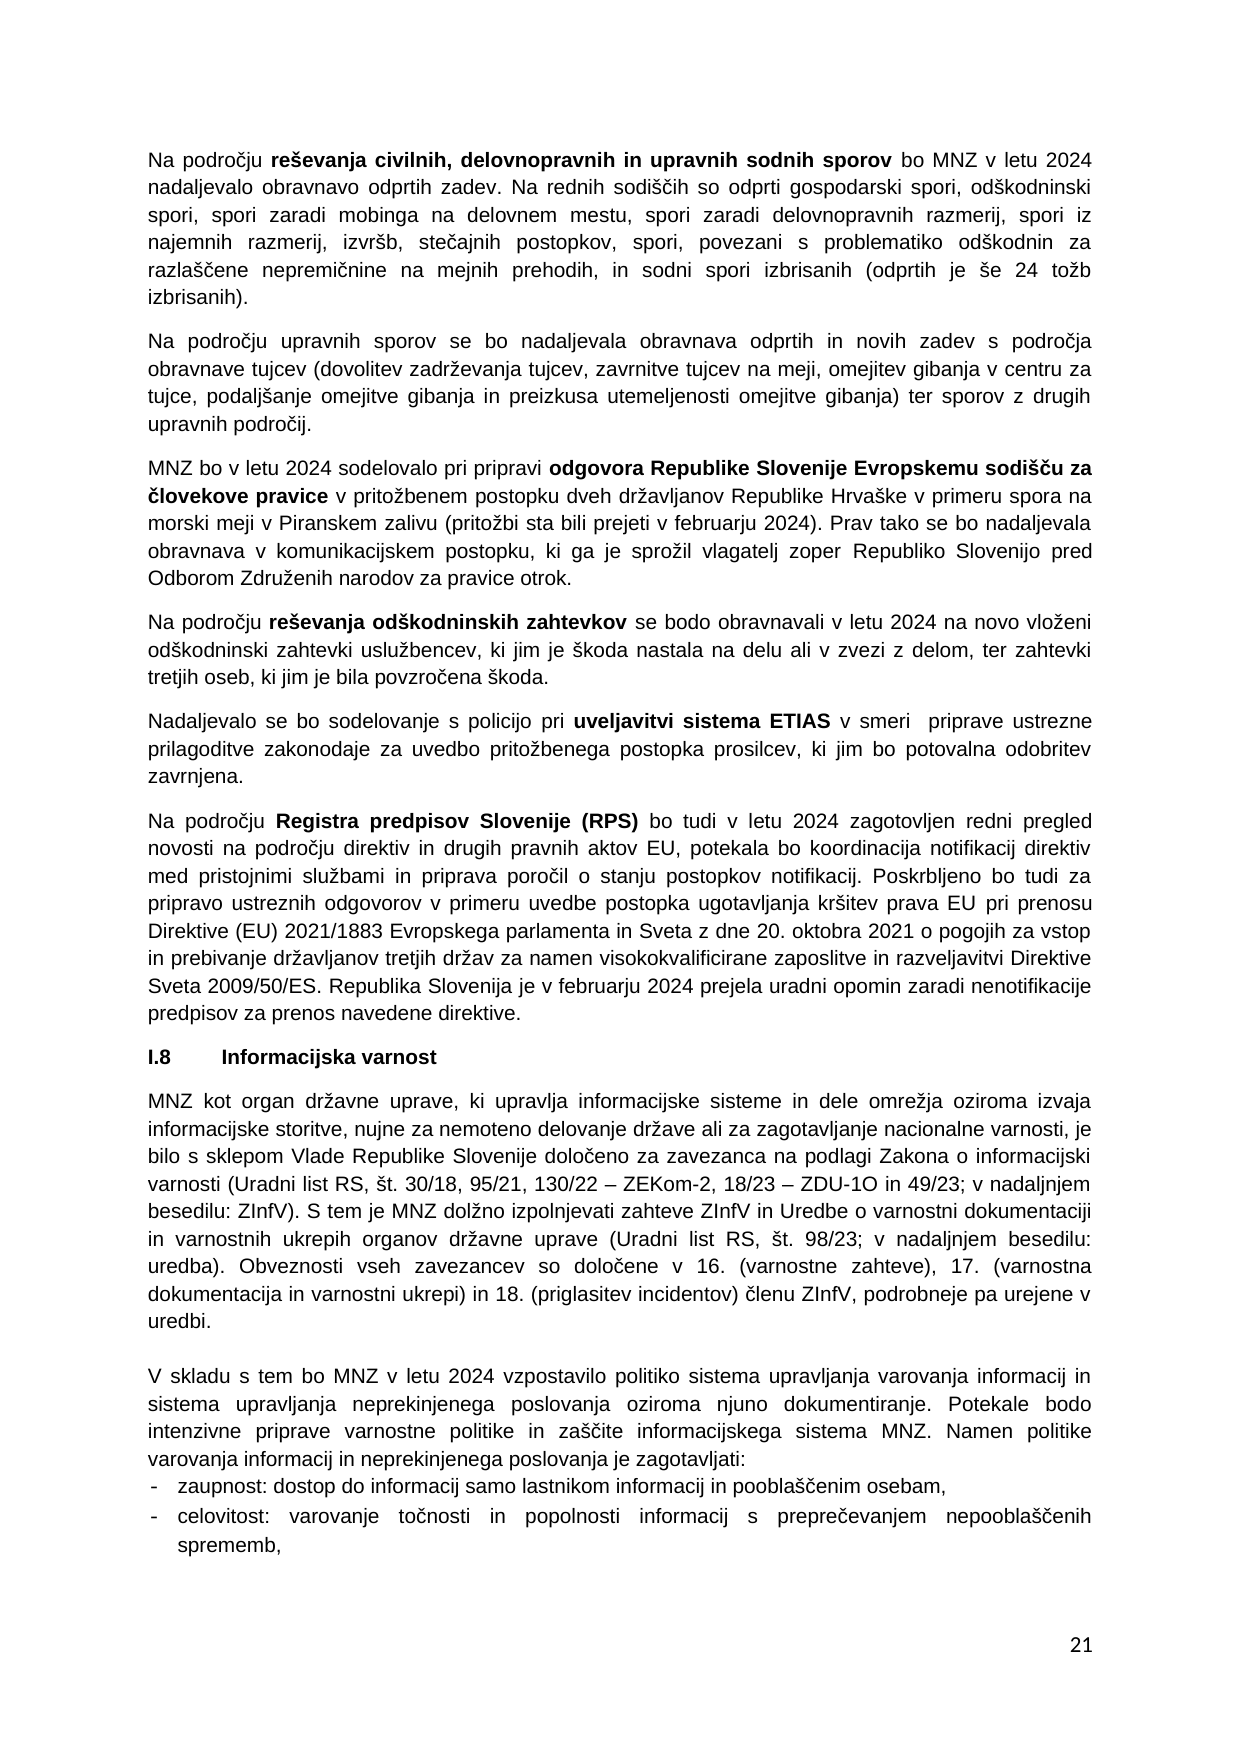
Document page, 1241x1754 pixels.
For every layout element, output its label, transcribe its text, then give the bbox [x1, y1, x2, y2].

text Na področju reševanja odškodninskih zahtevkov se bodo obravnavali v letu 2024 na novo vloženi odškodninski zahtevki uslužbencev, ki jim je škoda nastala na delu ali v zvezi z delom, ter zahtevki tretjih oseb, ki jim je bila povzročena škoda. [148, 610, 1093, 689]
text V skladu s tem bo MNZ v letu 2024 vzpostavilo politiko sistema upravljanja varovanja informacij in sistema upravljanja neprekinjenega poslovanja oziroma njuno dokumentiranje. Potekale bodo intenzivne priprave varnostne politike in zaščite informacijskega sistema MNZ. Namen politike varovanja informacij in neprekinjenega poslovanja je zagotavljati: [148, 1364, 1093, 1471]
subtitle I.8 Informacijska varnost [148, 1045, 1093, 1069]
text Na področju reševanja civilnih, delovnopravnih in upravnih sodnih sporov bo MNZ v letu 2024 nadaljevalo obravnavo odprtih zadev. Na rednih sodiščih so odprti gospodarski spori, odškodninski spori, spori zaradi mobinga na delovnem mestu, spori zaradi delovnopravnih razmerij, spori iz najemnih razmerij, izvršb, stečajnih postopkov, spori, povezani s problematiko odškodnin za razlaščene nepremičnine na mejnih prehodih, in sodni spori izbrisanih (odprtih je še 24 tožb izbrisanih). [148, 148, 1093, 309]
list zaupnost: dostop do informacij samo lastnikom informacij in pooblaščenim osebam, [148, 1474, 1093, 1500]
text Na področju upravnih sporov se bo nadaljevala obravnava odprtih in novih zadev s področja obravnave tujcev (dovolitev zadrževanja tujcev, zavrnitve tujcev na meji, omejitev gibanja v centru za tujce, podaljšanje omejitve gibanja in preizkusa utemeljenosti omejitve gibanja) ter sporov z drugih upravnih področij. [148, 329, 1093, 436]
text MNZ bo v letu 2024 sodelovalo pri pripravi odgovora Republike Slovenije Evropskemu sodišču za človekove pravice v pritožbenem postopku dveh državljanov Republike Hrvaške v primeru spora na morski meji v Piranskem zalivu (pritožbi sta bili prejeti v februarju 2024). Prav tako se bo nadaljevala obravnava v komunikacijskem postopku, ki ga je sprožil vlagatelj zoper Republiko Slovenijo pred Odborom Združenih narodov za pravice otrok. [148, 456, 1093, 590]
text Na področju Registra predpisov Slovenije (RPS) bo tudi v letu 2024 zagotovljen redni pregled novosti na področju direktiv in drugih pravnih aktov EU, potekala bo koordinacija notifikacij direktiv med pristojnimi službami in priprava poročil o stanju postopkov notifikacij. Poskrbljeno bo tudi za pripravo ustreznih odgovorov v primeru uvedbe postopka ugotavljanja kršitev prava EU pri prenosu Direktive (EU) 2021/1883 Evropskega parlamenta in Sveta z dne 20. oktobra 2021 o pogojih za vstop in prebivanje državljanov tretjih držav za namen visokokvalificirane zaposlitve in razveljavitvi Direktive Sveta 2009/50/ES. Republika Slovenija je v februarju 2024 prejela uradni opomin zaradi nenotifikacije predpisov za prenos navedene direktive. [148, 808, 1093, 1025]
text Nadaljevalo se bo sodelovanje s policijo pri uveljavitvi sistema ETIAS v smeri priprave ustrezne prilagoditve zakonodaje za uvedbo pritožbenega postopka prosilcev, ki jim bo potovalna odobritev zavrnjena. [148, 709, 1093, 788]
text MNZ kot organ državne uprave, ki upravlja informacijske sisteme in dele omrežja oziroma izvaja informacijske storitve, nujne za nemoteno delovanje države ali za zagotavljanje nacionalne varnosti, je bilo s sklepom Vlade Republike Slovenije določeno za zavezanca na podlagi Zakona o informacijski varnosti (Uradni list RS, št. 30/18, 95/21, 130/22 – ZEKom-2, 18/23 – ZDU-1O in 49/23; v nadaljnjem besedilu: ZInfV). S tem je MNZ dolžno izpolnjevati zahteve ZInfV in Uredbe o varnostni dokumentaciji in varnostnih ukrepih organov državne uprave (Uradni list RS, št. 98/23; v nadaljnjem besedilu: uredba). Obveznosti vseh zavezancev so določene v 16. (varnostne zahteve), 17. (varnostna dokumentacija in varnostni ukrepi) in 18. (priglasitev incidentov) členu ZInfV, podrobneje pa urejene v uredbi. [148, 1089, 1093, 1333]
list celovitost: varovanje točnosti in popolnosti informacij s preprečevanjem nepooblaščenih sprememb, [148, 1504, 1093, 1557]
